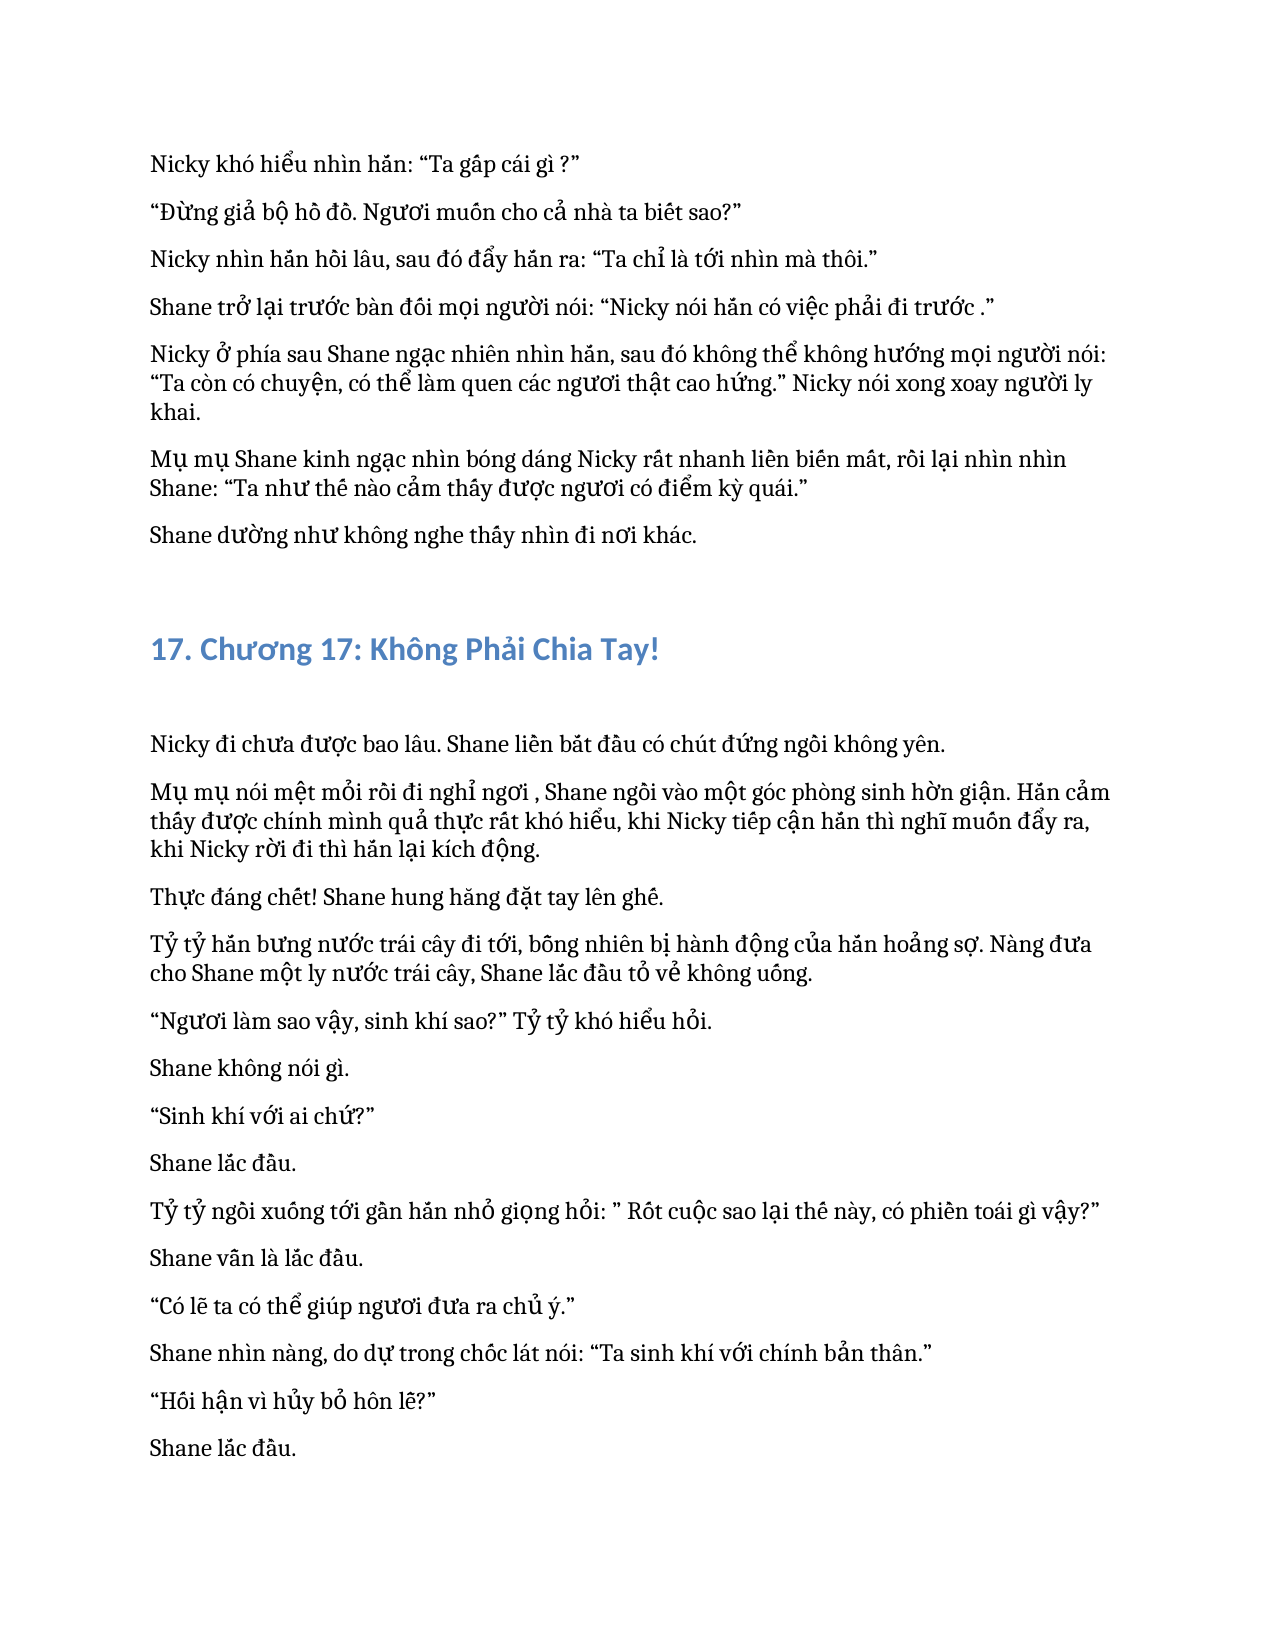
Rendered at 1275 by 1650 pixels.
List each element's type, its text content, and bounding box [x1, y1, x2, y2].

text Shane vẫn là lắc đầu. [150, 1244, 1125, 1273]
text Thực đáng chết! Shane hung hăng đặt tay lên ghế. [150, 883, 1125, 912]
text Nicky ở phía sau Shane ngạc nhiên nhìn hắn, sau đó không thể không hướng mọi người nói: “Ta còn có chuyện, có thể làm quen các ngươi thật cao hứng.” Nicky nói xong xoay người ly khai. [150, 340, 1125, 426]
text “Có lẽ ta có thể giúp ngươi đưa ra chủ ý.” [150, 1292, 1125, 1320]
text Shane lắc đầu. [150, 1434, 1125, 1463]
text “Sinh khí với ai chứ?” [150, 1102, 1125, 1130]
text Mụ mụ Shane kinh ngạc nhìn bóng dáng Nicky rất nhanh liền biến mất, rồi lại nhìn nhìn Shane: “Ta như thế nào cảm thấy được ngươi có điểm kỳ quái.” [150, 445, 1125, 502]
text Nicky khó hiểu nhìn hắn: “Ta gấp cái gì ?” [150, 150, 1125, 179]
text Shane nhìn nàng, do dự trong chốc lát nói: “Ta sinh khí với chính bản thân.” [150, 1339, 1125, 1368]
text Shane trở lại trước bàn đối mọi người nói: “Nicky nói hắn có việc phải đi trước .” [150, 292, 1125, 321]
subtitle 17. Chương 17: Không Phải Chia Tay! [150, 628, 1125, 669]
text Nicky đi chưa được bao lâu. Shane liền bắt đầu có chút đứng ngồi không yên. [150, 673, 1125, 759]
text “Ngươi làm sao vậy, sinh khí sao?” Tỷ tỷ khó hiểu hỏi. [150, 1007, 1125, 1035]
text Nicky nhìn hắn hồi lâu, sau đó đẩy hắn ra: “Ta chỉ là tới nhìn mà thôi.” [150, 245, 1125, 274]
text “Hối hận vì hủy bỏ hôn lễ?” [150, 1387, 1125, 1415]
text Tỷ tỷ hắn bưng nước trái cây đi tới, bỗng nhiên bị hành động của hắn hoảng sợ. Nàng đưa cho Shane một ly nước trái cây, Shane lắc đầu tỏ vẻ không uống. [150, 930, 1125, 988]
text Shane lắc đầu. [150, 1149, 1125, 1178]
text Shane dường như không nghe thấy nhìn đi nơi khác. [150, 521, 1125, 607]
text Shane không nói gì. [150, 1054, 1125, 1083]
text Tỷ tỷ ngồi xuống tới gần hắn nhỏ giọng hỏi: ” Rốt cuộc sao lại thế này, có phiền toái gì vậy?” [150, 1197, 1125, 1225]
text Mụ mụ nói mệt mỏi rồi đi nghỉ ngơi , Shane ngồi vào một góc phòng sinh hờn giận. Hắn cảm thấy được chính mình quả thực rất khó hiểu, khi Nicky tiếp cận hắn thì nghĩ muốn đẩy ra, khi Nicky rời đi thì hắn lại kích động. [150, 778, 1125, 864]
text “Đừng giả bộ hồ đồ. Ngươi muốn cho cả nhà ta biết sao?” [150, 197, 1125, 226]
